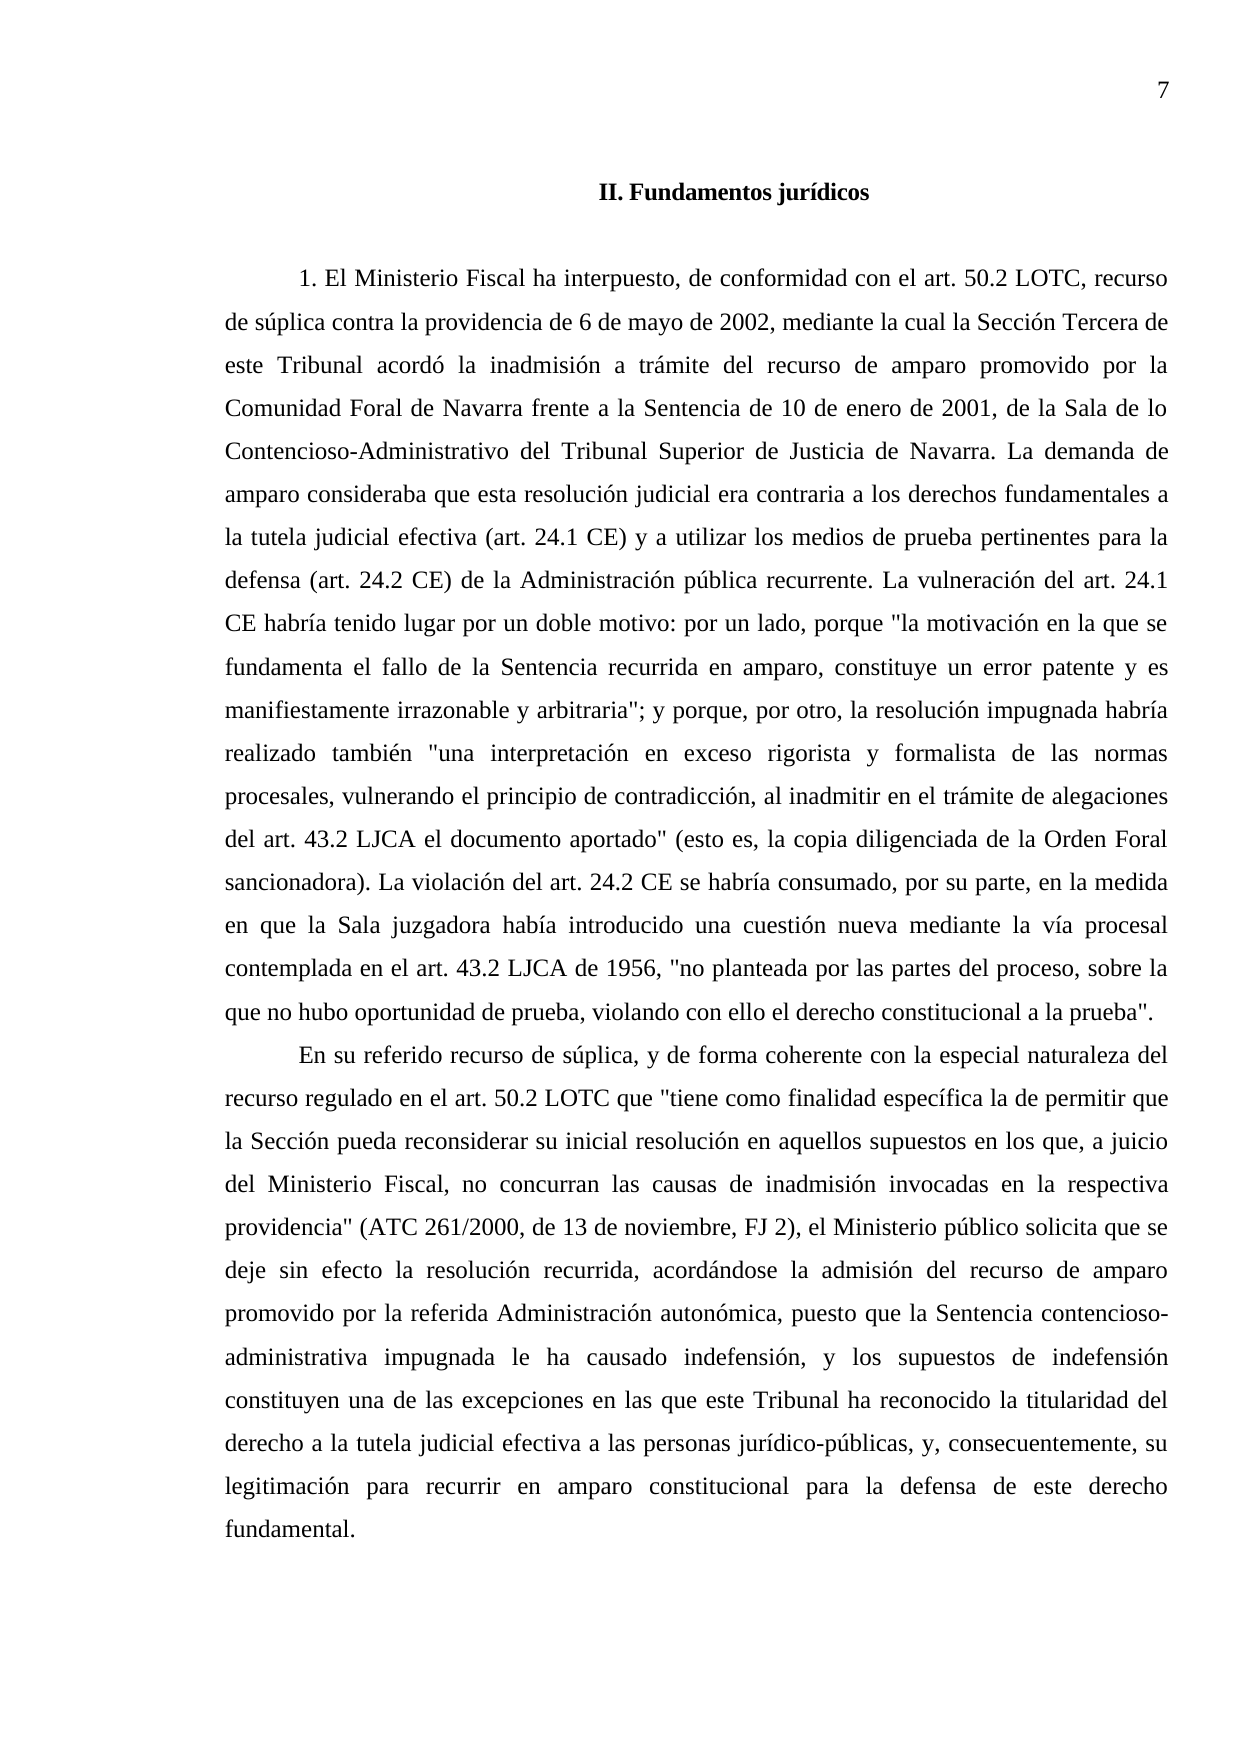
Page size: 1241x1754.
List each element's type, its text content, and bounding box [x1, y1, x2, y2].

text En su referido recurso de súplica, y de forma coherente con la especial naturaleza del recurso regulado en el art. 50.2 LOTC que "tiene como finalidad específica la de permitir que la Sección pueda reconsiderar su inicial resolución en aquellos supuestos en los que, a juicio del Ministerio Fiscal, no concurran las causas de inadmisión invocadas en la respectiva providencia" (ATC 261/2000, de 13 de noviembre, FJ 2), el Ministerio público solicita que se deje sin efecto la resolución recurrida, acordándose la admisión del recurso de amparo promovido por la referida Administración autonómica, puesto que la Sentencia contencioso-administrativa impugnada le ha causado indefensión, y los supuestos de indefensión constituyen una de las excepciones en las que este Tribunal ha reconocido la titularidad del derecho a la tutela judicial efectiva a las personas jurídico-públicas, y, consecuentemente, su legitimación para recurrir en amparo constitucional para la defensa de este derecho fundamental. [224, 1040, 1169, 1543]
text 1. El Ministerio Fiscal ha interpuesto, de conformidad con el art. 50.2 LOTC, recurso de súplica contra la providencia de 6 de mayo de 2002, mediante la cual la Sección Tercera de este Tribunal acordó la inadmisión a trámite del recurso de amparo promovido por la Comunidad Foral de Navarra frente a la Sentencia de 10 de enero de 2001, de la Sala de lo Contencioso-Administrativo del Tribunal Superior de Justicia de Navarra. La demanda de amparo consideraba que esta resolución judicial era contraria a los derechos fundamentales a la tutela judicial efectiva (art. 24.1 CE) y a utilizar los medios de prueba pertinentes para la defensa (art. 24.2 CE) de la Administración pública recurrente. La vulneración del art. 24.1 CE habría tenido lugar por un doble motivo: por un lado, porque "la motivación en la que se fundamenta el fallo de la Sentencia recurrida en amparo, constituye un error patente y es manifiestamente irrazonable y arbitraria"; y porque, por otro, la resolución impugnada habría realizado también "una interpretación en exceso rigorista y formalista de las normas procesales, vulnerando el principio de contradicción, al inadmitir en el trámite de alegaciones del art. 43.2 LJCA el documento aportado" (esto es, la copia diligenciada de la Orden Foral sancionadora). La violación del art. 24.2 CE se habría consumado, por su parte, en la medida en que la Sala juzgadora había introducido una cuestión nueva mediante la vía procesal contemplada en el art. 43.2 LJCA de 1956, "no planteada por las partes del proceso, sobre la que no hubo oportunidad de prueba, violando con ello el derecho constitucional a la prueba". [224, 263, 1169, 1025]
subtitle II. Fundamentos jurídicos [224, 177, 1169, 206]
